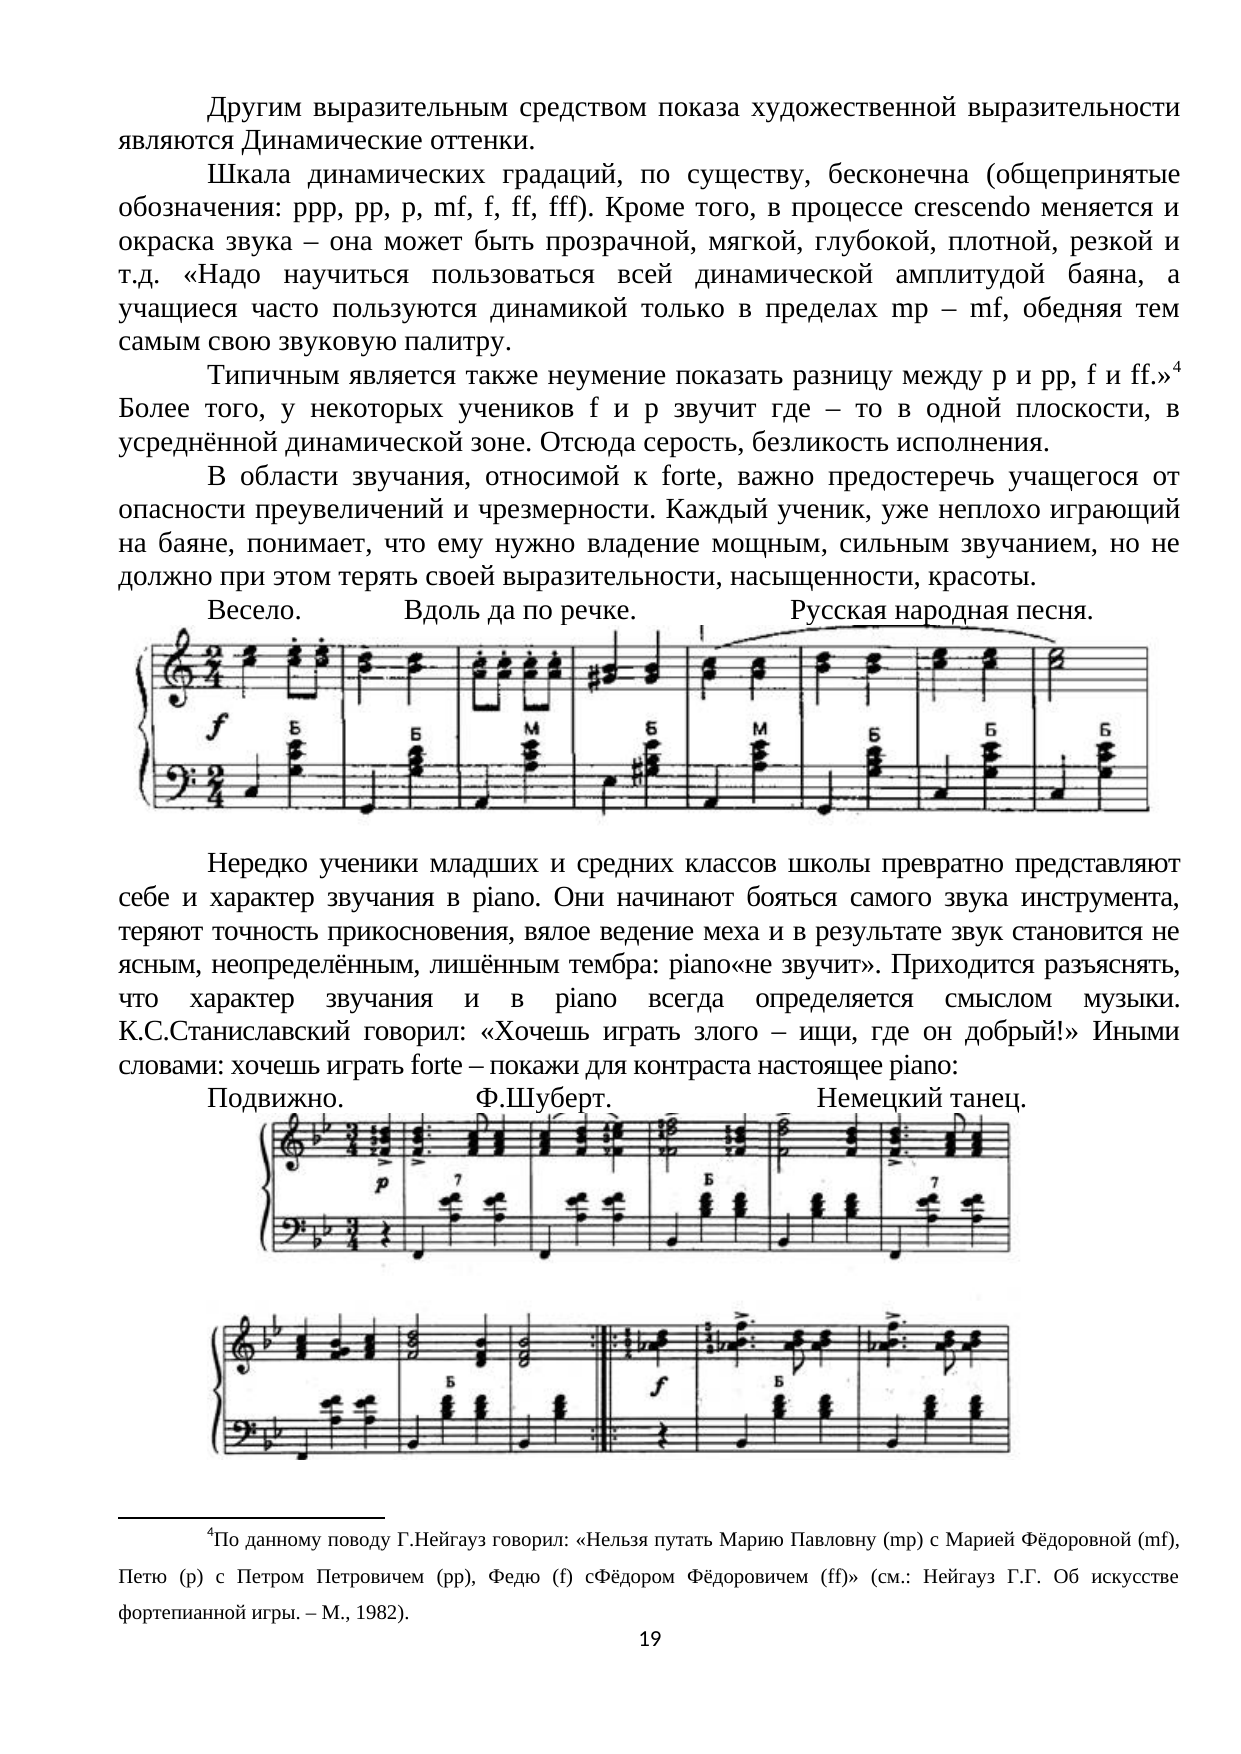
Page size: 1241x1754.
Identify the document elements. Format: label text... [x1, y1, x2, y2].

picture [133, 625, 1167, 832]
text Другим выразительным средством показа художественной выразительности являются Динамические оттенки. [118, 89, 1181, 156]
picture [206, 1113, 1038, 1460]
text Подвижно. Ф.Шуберт. Немецкий танец. [118, 1080, 1181, 1114]
text Весело. Вдоль да по речке. Русская народная песня. [118, 592, 1181, 625]
text Шкала динамических градаций, по существу, бесконечна (общепринятые обозначения: ppp, pp, p, mf, f, ff, fff). Кроме того, в процессе crescendo меняется и окраска звука – она может быть прозрачной, мягкой, глубокой, плотной, резкой и т.д. «Надо научиться пользоваться всей динамической амплитудой баяна, а учащиеся часто пользуются динамикой только в пределах mp – mf, обедняя тем самым свою звуковую палитру. [118, 156, 1181, 357]
text В области звучания, относимой к forte, важно предостеречь учащегося от опасности преувеличений и чрезмерности. Каждый ученик, уже неплохо играющий на баяне, понимает, что ему нужно владение мощным, сильным звучанием, но не должно при этом терять своей выразительности, насыщенности, красоты. [118, 458, 1181, 592]
text Типичным является также неумение показать разницу между p и pp, f и ff.» Более того, у некоторых учеников f и p звучит где – то в одной плоскости, в усреднённой динамической зоне. Отсюда серость, безликость исполнения. [118, 357, 1181, 458]
text Нередко ученики младших и средних классов школы превратно представляют себе и характер звучания в piano. Они начинают бояться самого звука инструмента, теряют точность прикосновения, вялое ведение меха и в результате звук становится не ясным, неопределённым, лишённым тембра: piano«не звучит». Приходится разъяснять, что характер звучания и в piano всегда определяется смыслом музыки. К.С.Станиславский говорил: «Хочешь играть злого – ищи, где он добрый!» Иными словами: хочешь играть forte – покажи для контраста настоящее piano: [118, 846, 1181, 1080]
